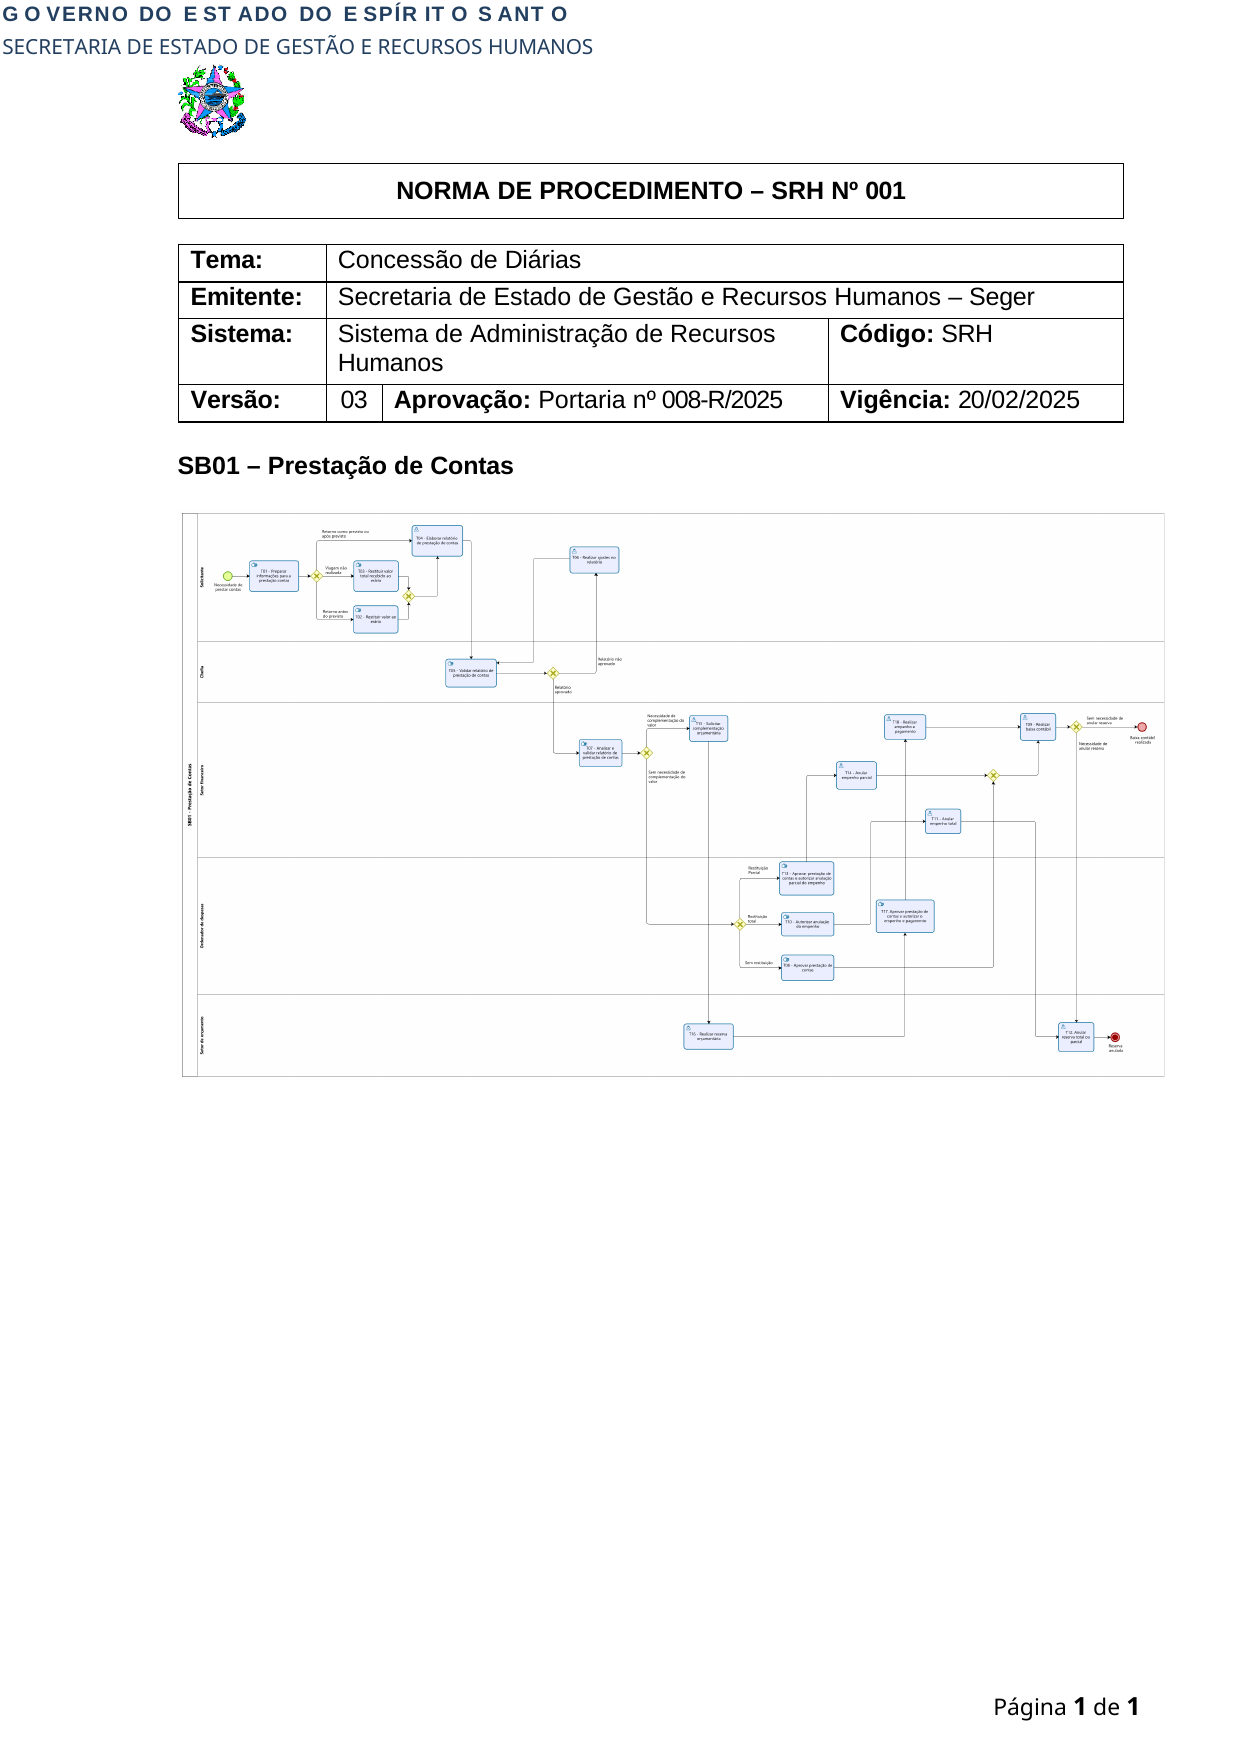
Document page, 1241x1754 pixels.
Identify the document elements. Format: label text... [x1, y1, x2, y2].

table_cell Sistema de Administração de Recursos Humanos [327, 319, 828, 384]
picture [177, 508, 1165, 1080]
table_cell Emitente: [179, 283, 326, 318]
table_cell Versão: [179, 385, 326, 421]
subtitle SB01 – Prestação de Contas [177, 451, 1140, 480]
table_header Concessão de Diárias [327, 245, 1123, 281]
table_header Tema: [179, 245, 326, 281]
table_cell Vigência: 20/02/2025 [829, 385, 1123, 421]
picture [178, 64, 246, 138]
table_cell Secretaria de Estado de Gestão e Recursos Humanos – Seger [327, 283, 1123, 318]
table_cell Código: SRH [829, 319, 1123, 384]
table_cell 03 [327, 385, 382, 421]
table_cell Sistema: [179, 319, 326, 384]
table_cell Aprovação: Portaria nº 008-R/2025 [383, 385, 828, 421]
